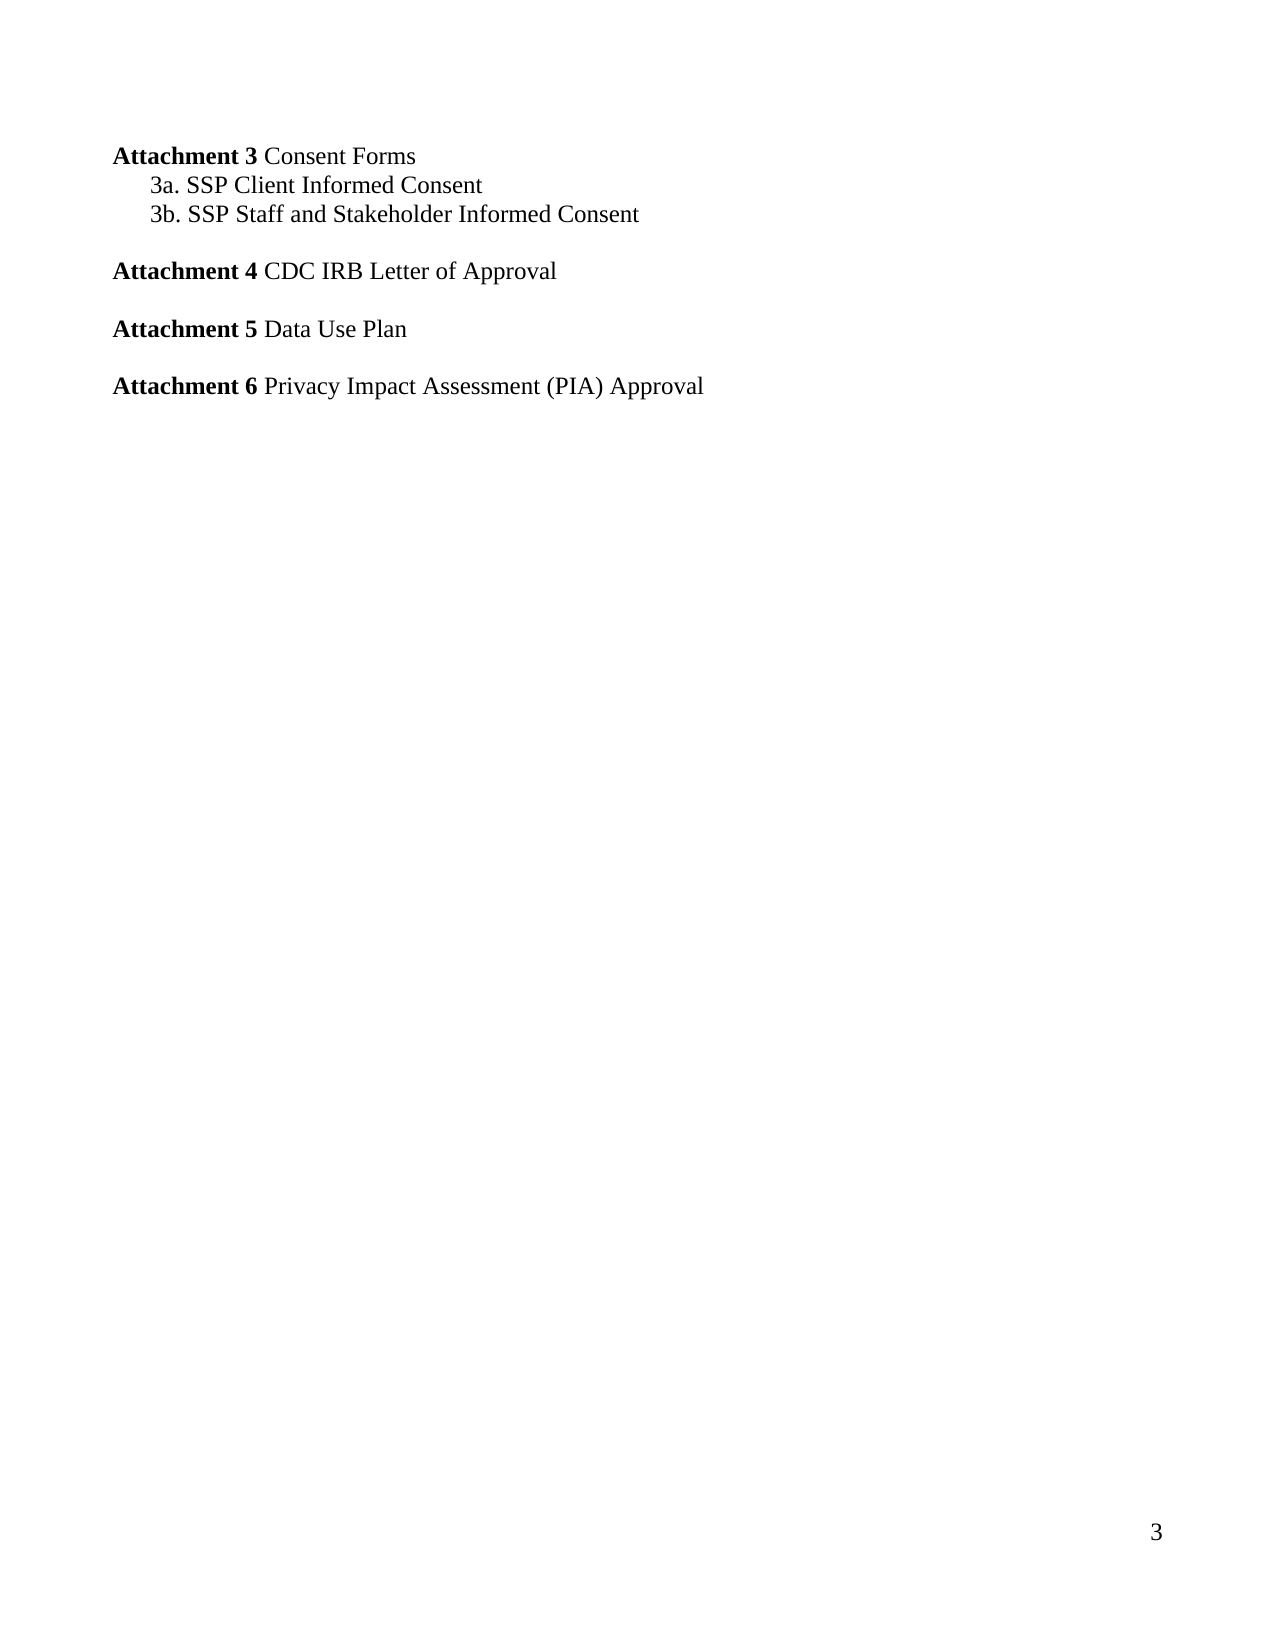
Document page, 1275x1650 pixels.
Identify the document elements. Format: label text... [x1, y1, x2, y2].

text 3a. SSP Client Informed Consent [112, 170, 1162, 199]
text Attachment 4 CDC IRB Letter of Approval [112, 256, 1162, 285]
text 3b. SSP Staff and Stakeholder Informed Consent [112, 199, 1162, 227]
text Attachment 6 Privacy Impact Assessment (PIA) Approval [112, 371, 1162, 400]
text Attachment 3 Consent Forms [112, 141, 1162, 170]
text Attachment 5 Data Use Plan [112, 314, 1162, 342]
